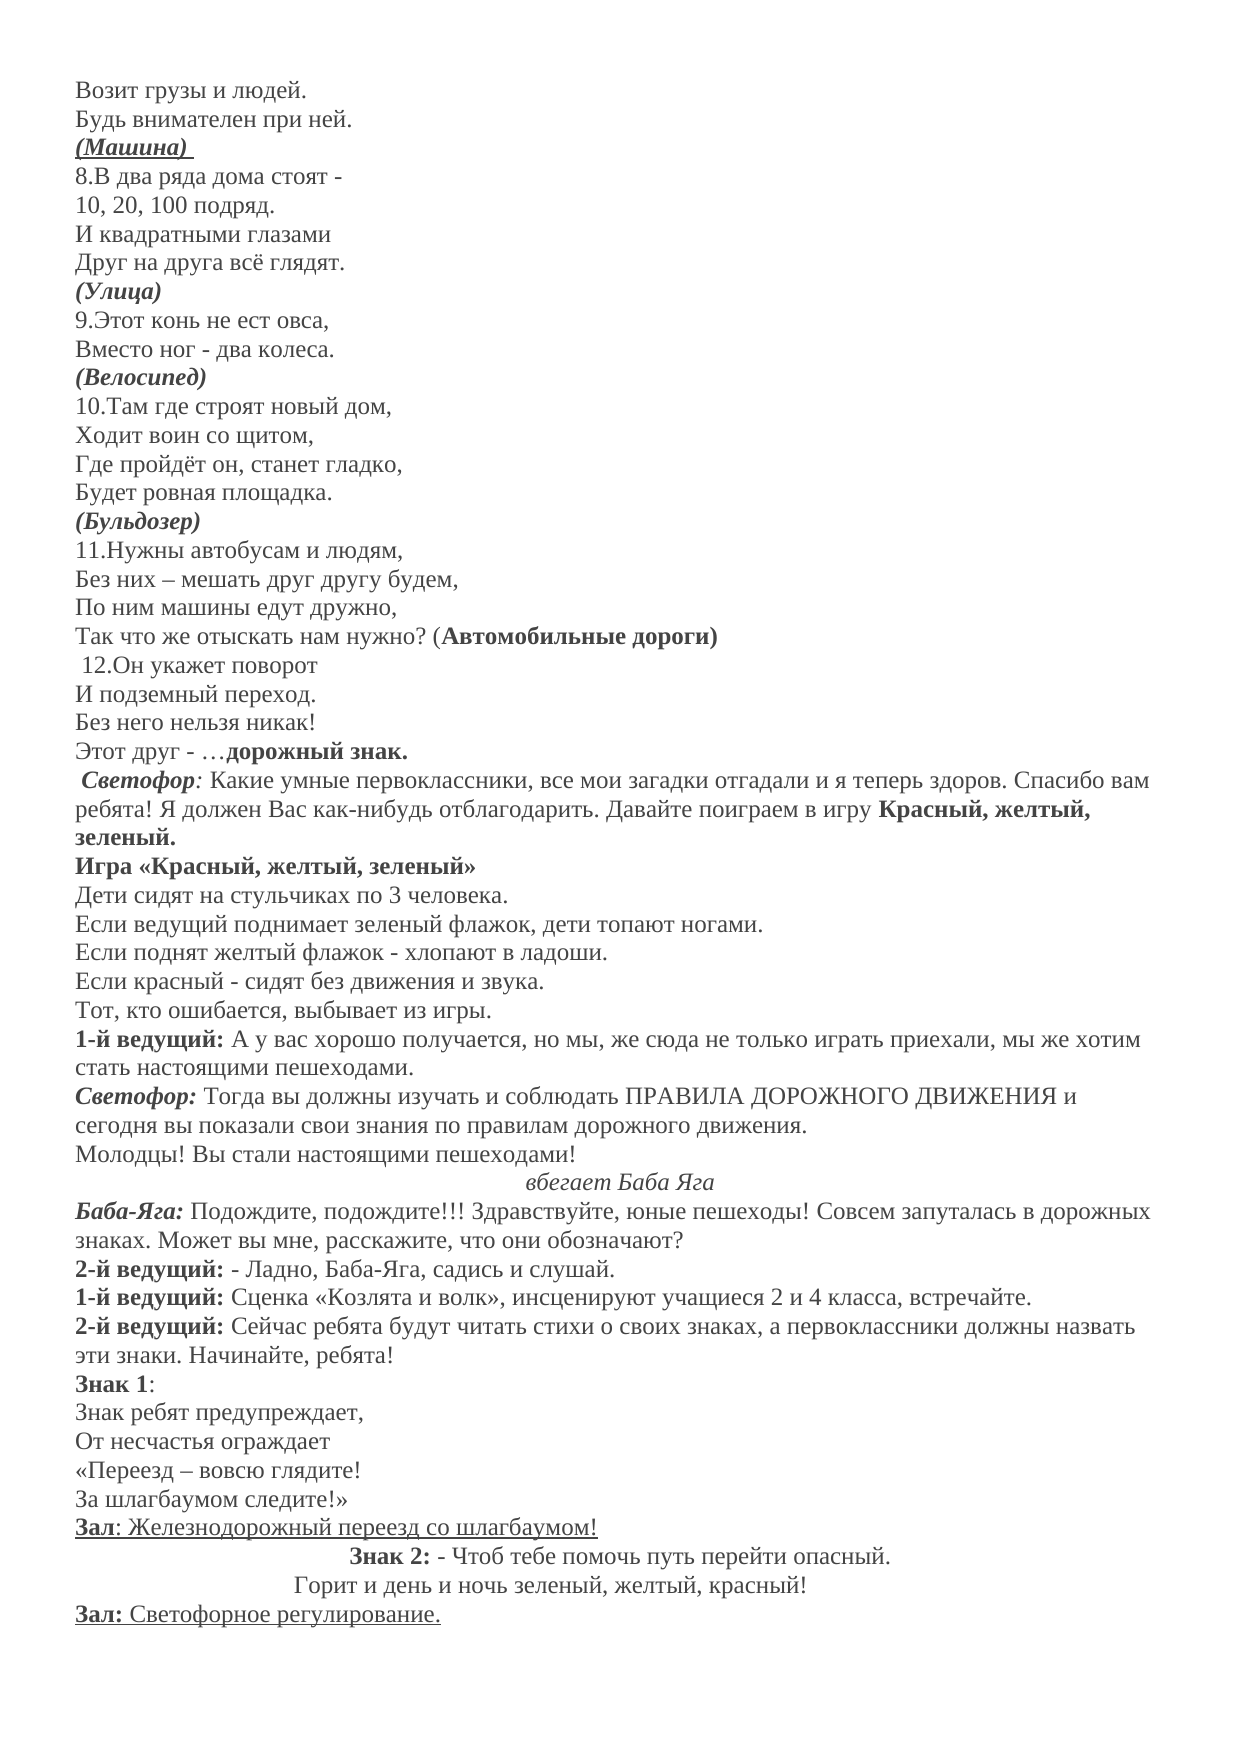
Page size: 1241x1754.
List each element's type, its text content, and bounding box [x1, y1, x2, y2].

text Если поднят желтый флажок - хлопают в ладоши. [75, 937, 1165, 966]
text 1-й ведущий: А у вас хорошо получается, но мы, же сюда не только играть приехали, мы же хотим стать настоящими пешеходами. [75, 1024, 1165, 1081]
text Если красный - сидят без движения и звука. [75, 966, 1165, 995]
text (Бульдозер) [75, 506, 1165, 535]
text Тот, кто ошибается, выбывает из игры. [75, 995, 1165, 1024]
text Молодцы! Вы стали настоящими пешеходами! [75, 1139, 1165, 1167]
text (Машина) [75, 132, 1165, 161]
text Горит и день и ночь зеленый, желтый, красный! Зал: Светофорное регулирование. [75, 1570, 1165, 1627]
text Если ведущий поднимает зеленый флажок, дети топают ногами. [75, 909, 1165, 937]
text Светофор: Какие умные первоклассники, все мои загадки отгадали и я теперь здоров. Спасибо вам ребята! Я должен Вас как-нибудь отблагодарить. Давайте поиграем в игру Красный, желтый, зеленый. [75, 765, 1165, 851]
text 1-й ведущий: Сценка «Козлята и волк», инсценируют учащиеся 2 и 4 класса, встречайте. 2-й ведущий: Сейчас ребята будут читать стихи о своих знаках, а первоклассники должны назвать эти знаки. Начинайте, ребята! [75, 1282, 1165, 1369]
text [75, 75, 1165, 132]
text Знак 2: - Чтоб тебе помочь путь перейти опасный. [75, 1541, 1165, 1570]
text (Улица) [75, 276, 1165, 305]
text 11.Нужны автобусам и людям, Без них – мешать друг другу будем, По ним машины едут дружно, Так что же отыскать нам нужно? (Автомобильные дороги) [75, 535, 1165, 650]
text 12.Он укажет поворот И подземный переход. Без него нельзя никак! Этот друг - …дорожный знак. [75, 650, 1165, 765]
text (Велосипед) [75, 362, 1165, 391]
text 8.В два ряда дома стоят - 10, 20, 100 подряд. И квадратными глазами Друг на друга всё глядят. [75, 161, 1165, 276]
text Светофор: Тогда вы должны изучать и соблюдать ПРАВИЛА ДОРОЖНОГО ДВИЖЕНИЯ и сегодня вы показали свои знания по правилам дорожного движения. [75, 1081, 1165, 1139]
text Дети сидят на стульчиках по 3 человека. [75, 880, 1165, 909]
text 9.Этот конь не ест овса, Вместо ног - два колеса. [75, 305, 1165, 362]
text Игра «Красный, желтый, зеленый» [75, 851, 1165, 880]
text Знак 1: Знак ребят предупреждает, От несчастья ограждает «Переезд – вовсю глядите! За шлагбаумом следите!» [75, 1369, 1165, 1512]
text вбегает Баба Яга [75, 1167, 1165, 1196]
text 2-й ведущий: - Ладно, Баба-Яга, садись и слушай. [75, 1254, 1165, 1282]
text Зал: Железнодорожный переезд со шлагбаумом! [75, 1512, 1165, 1541]
text Баба-Яга: Подождите, подождите!!! Здравствуйте, юные пешеходы! Совсем запуталась в дорожных знаках. Может вы мне, расскажите, что они обозначают? [75, 1196, 1165, 1254]
text 10.Там где строят новый дом, Ходит воин со щитом, Где пройдёт он, станет гладко, Будет ровная площадка. [75, 391, 1165, 506]
